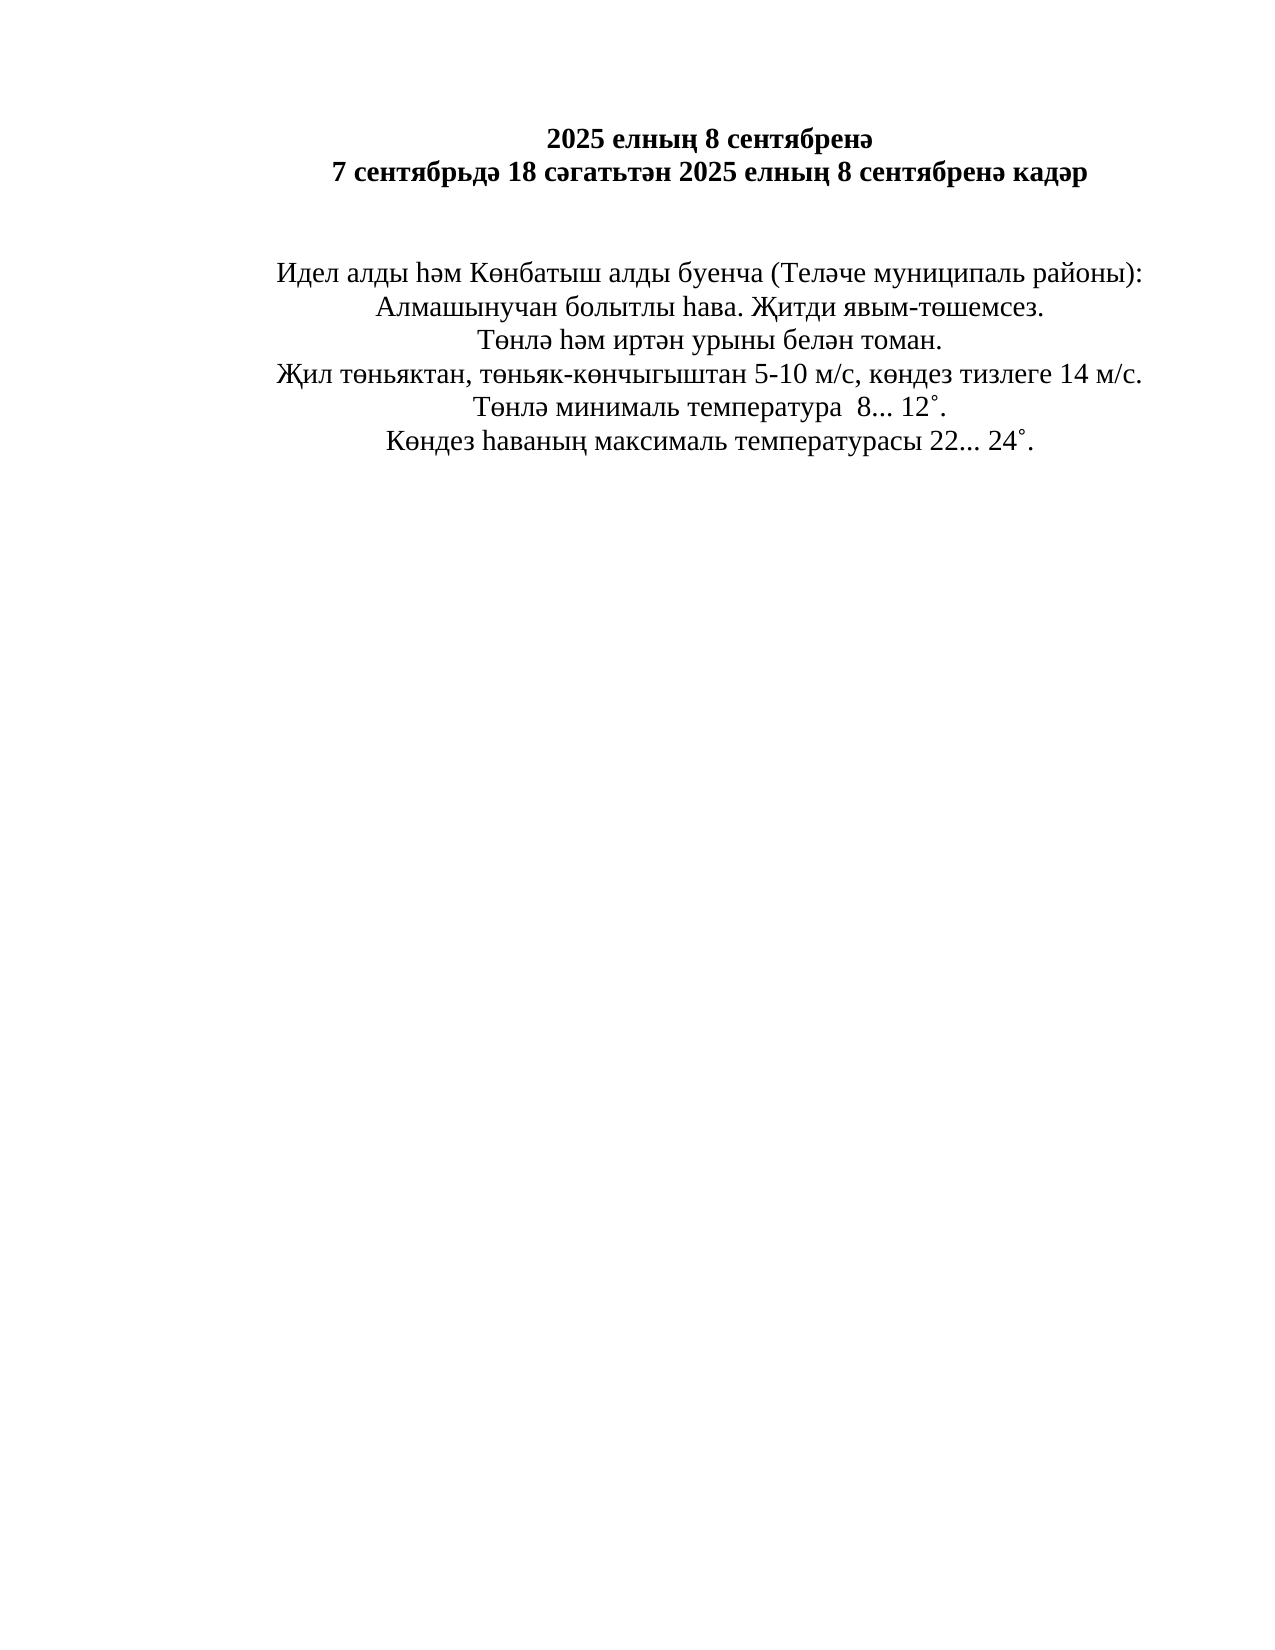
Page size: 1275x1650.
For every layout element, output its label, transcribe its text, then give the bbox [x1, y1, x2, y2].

text Көндез һаваның максималь температурасы 22... 24˚. [92, 423, 1254, 456]
text Идел алды һәм Көнбатыш алды буенча (Теләче муниципаль районы): [92, 255, 1254, 289]
text Җил төньяктан, төньяк-көнчыгыштан 5-10 м/с, көндез тизлеге 14 м/с. [92, 356, 1254, 389]
text Төнлә һәм иртән урыны белән томан. [92, 322, 1254, 356]
text Төнлә минималь температура 8... 12˚. [92, 389, 1254, 423]
text Алмашынучан болытлы һава. Җитди явым-төшемсез. [92, 289, 1254, 322]
text 2025 елның 8 сентябренә [92, 121, 1254, 154]
text 7 сентябрьдә 18 сәгатьтән 2025 елның 8 сентябренә кадәр [92, 154, 1254, 188]
